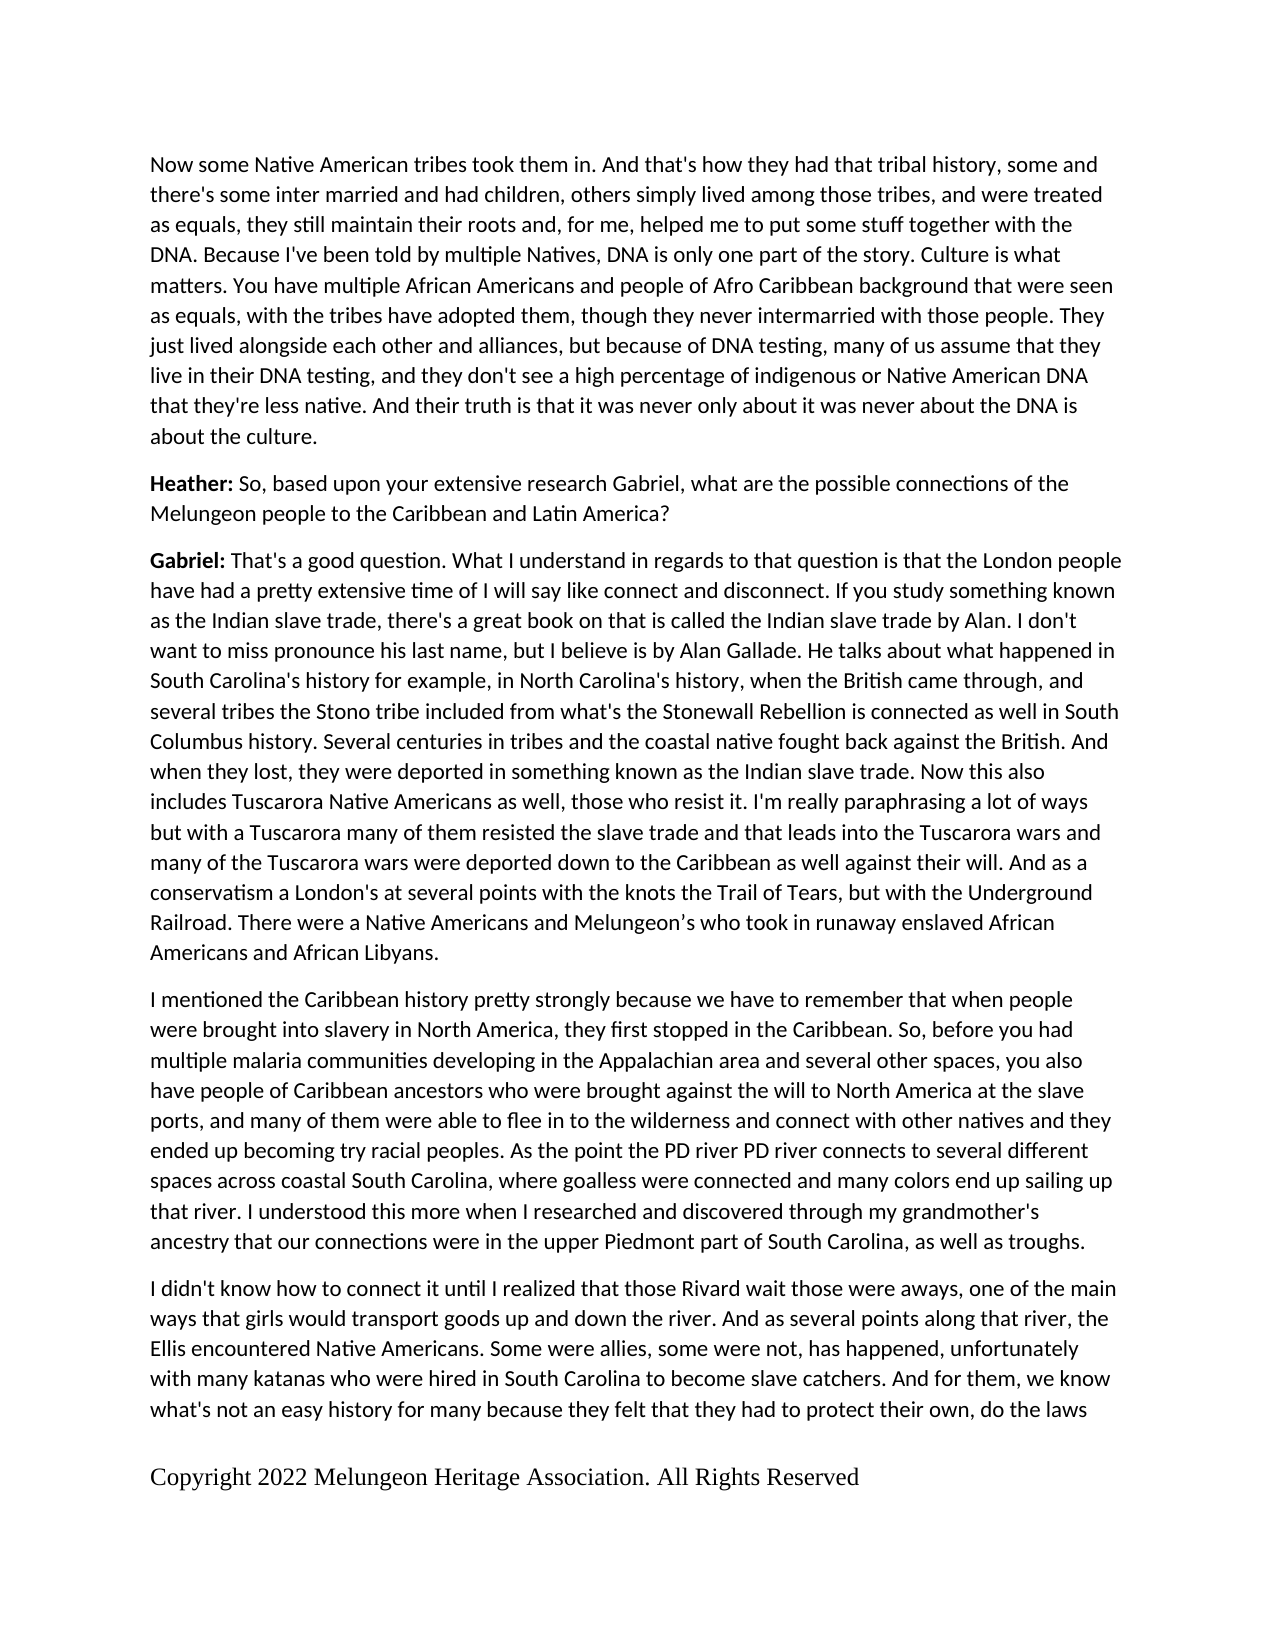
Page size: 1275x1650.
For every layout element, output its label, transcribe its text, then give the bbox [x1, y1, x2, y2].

text Now some Native American tribes took them in. And that's how they had that tribal history, some and there's some inter married and had children, others simply lived among those tribes, and were treated as equals, they still maintain their roots and, for me, helped me to put some stuff together with the DNA. Because I've been told by multiple Natives, DNA is only one part of the story. Culture is what matters. You have multiple African Americans and people of Afro Caribbean background that were seen as equals, with the tribes have adopted them, though they never intermarried with those people. They just lived alongside each other and alliances, but because of DNA testing, many of us assume that they live in their DNA testing, and they don't see a high percentage of indigenous or Native American DNA that they're less native. And their truth is that it was never only about it was never about the DNA is about the culture. [150, 150, 1125, 450]
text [150, 1274, 1125, 1423]
text Heather: So, based upon your extensive research Gabriel, what are the possible connections of the Melungeon people to the Caribbean and Latin America? [150, 469, 1125, 527]
text Gabriel: That's a good question. What I understand in regards to that question is that the London people have had a pretty extensive time of I will say like connect and disconnect. If you study something known as the Indian slave trade, there's a great book on that is called the Indian slave trade by Alan. I don't want to miss pronounce his last name, but I believe is by Alan Gallade. He talks about what happened in South Carolina's history for example, in North Carolina's history, when the British came through, and several tribes the Stono tribe included from what's the Stonewall Rebellion is connected as well in South Columbus history. Several centuries in tribes and the coastal native fought back against the British. And when they lost, they were deported in something known as the Indian slave trade. Now this also includes Tuscarora Native Americans as well, those who resist it. I'm really paraphrasing a lot of ways but with a Tuscarora many of them resisted the slave trade and that leads into the Tuscarora wars and many of the Tuscarora wars were deported down to the Caribbean as well against their will. And as a conservatism a London's at several points with the knots the Trail of Tears, but with the Underground Railroad. There were a Native Americans and Melungeon’s who took in runaway enslaved African Americans and African Libyans. [150, 546, 1125, 967]
text I mentioned the Caribbean history pretty strongly because we have to remember that when people were brought into slavery in North America, they first stopped in the Caribbean. So, before you had multiple malaria communities developing in the Appalachian area and several other spaces, you also have people of Caribbean ancestors who were brought against the will to North America at the slave ports, and many of them were able to flee in to the wilderness and connect with other natives and they ended up becoming try racial peoples. As the point the PD river PD river connects to several different spaces across coastal South Carolina, where goalless were connected and many colors end up sailing up that river. I understood this more when I researched and discovered through my grandmother's ancestry that our connections were in the upper Piedmont part of South Carolina, as well as troughs. [150, 985, 1125, 1255]
